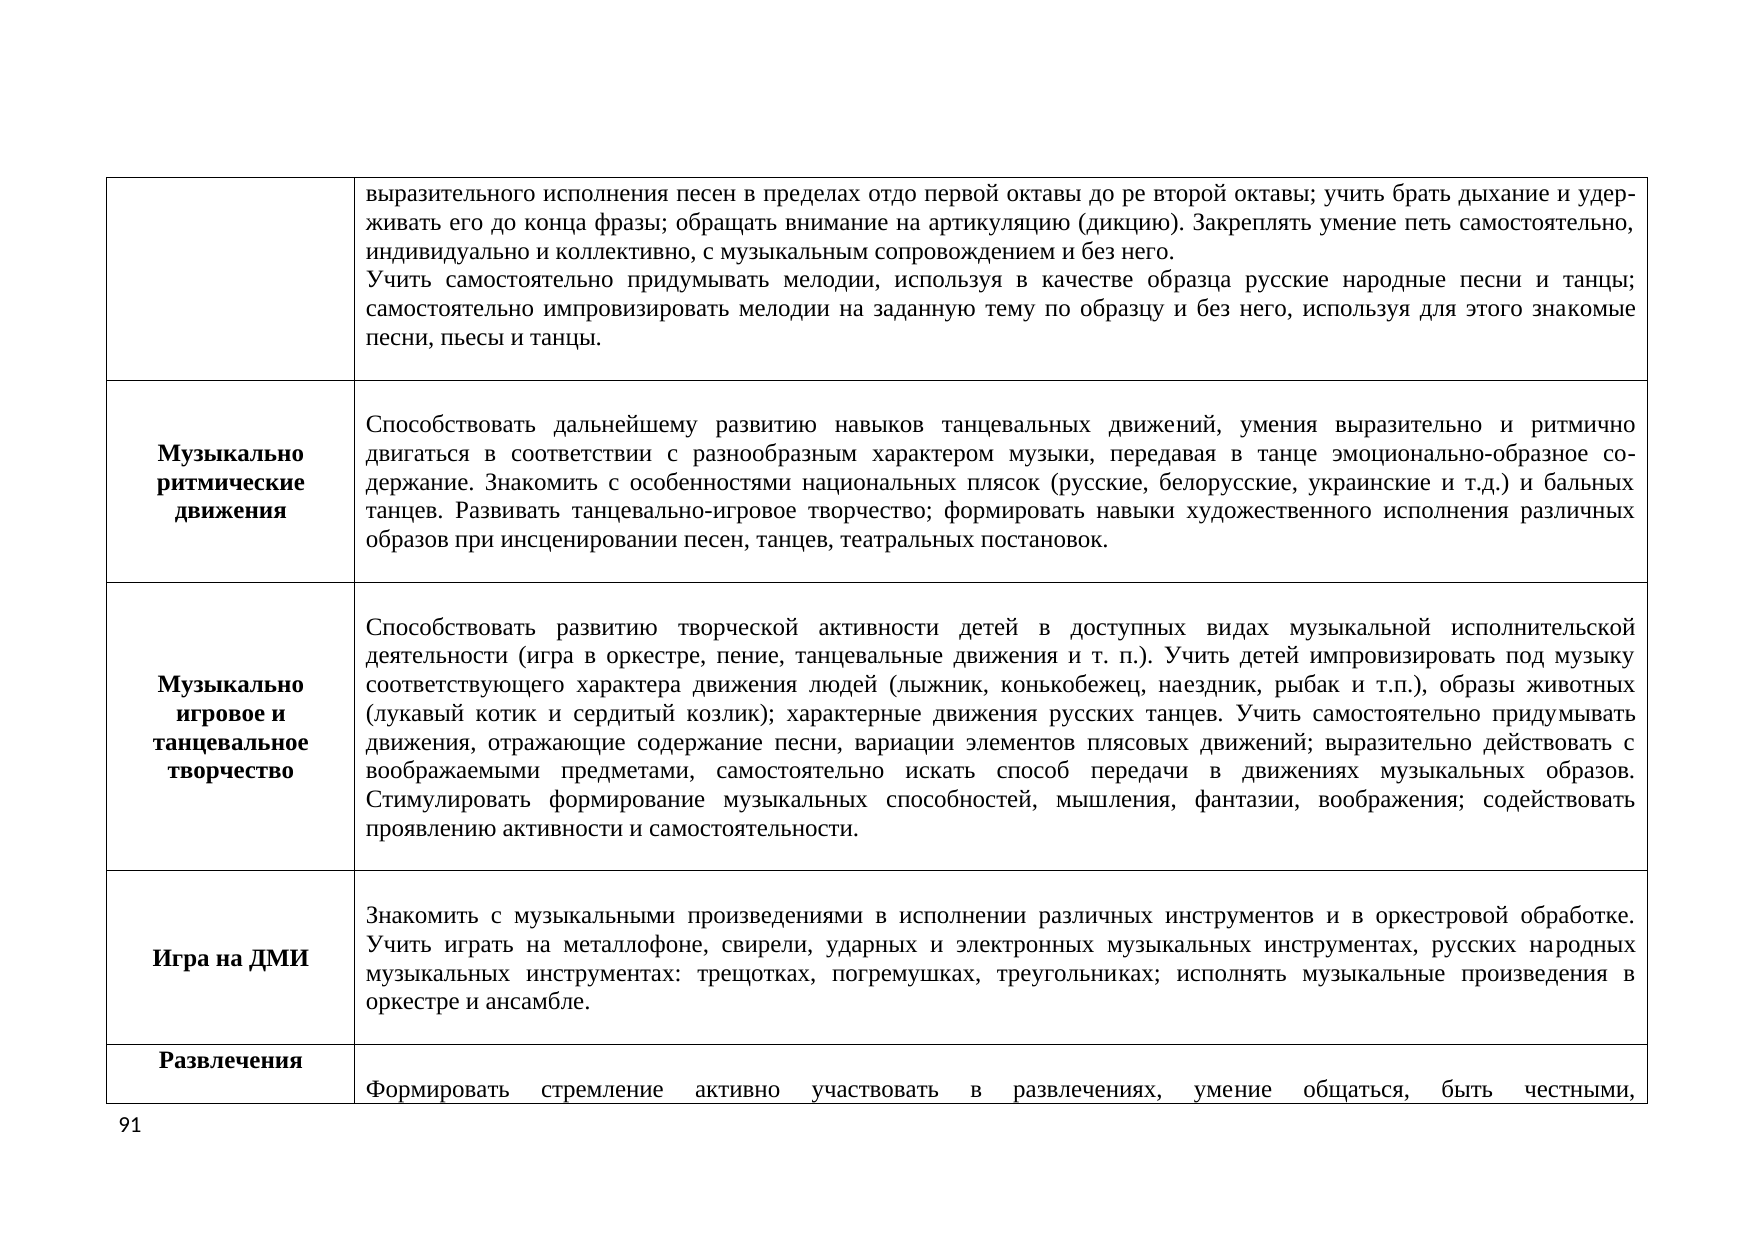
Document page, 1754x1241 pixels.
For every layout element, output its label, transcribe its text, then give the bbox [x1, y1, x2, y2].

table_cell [355, 1045, 1647, 1102]
table_cell Способствовать дальнейшему развитию навыков танцевальных движений, умения выразительно и ритмично двигаться в соответствии с разнообразным характером музыки, передавая в танце эмоционально-образное содержание. Знакомить с особенностями национальных плясок (русские, белорусские, украинские и т.д.) и бальных танцев. Развивать танцевально-игровое творчество; формировать навыки художественного исполнения различных образов при инсценировании песен, танцев, театральных постановок. [355, 381, 1647, 582]
table_cell Развлечения [107, 1045, 354, 1102]
table_cell Игра на ДМИ [107, 871, 354, 1044]
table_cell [355, 178, 1647, 379]
table_cell Музыкально ритмические движения [107, 381, 354, 582]
table_cell Способствовать развитию творческой активности детей в доступных видах музыкальной исполнительской деятельности (игра в оркестре, пение, танцевальные движения и т. п.). Учить детей импровизировать под музыку соответствующего характера движения людей (лыжник, конькобежец, наездник, рыбак и т.п.), образы животных (лукавый котик и сердитый козлик); характерные движения русских танцев. Учить самостоятельно придумывать движения, отражающие содержание песни, вариации элементов плясовых движений; выразительно действовать с воображаемыми предметами, самостоятельно искать способ передачи в движениях музыкальных образов. Стимулировать формирование музыкальных способностей, мышления, фантазии, воображения; содействовать проявлению активности и самостоятельности. [355, 583, 1647, 870]
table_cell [107, 178, 354, 379]
table_cell Знакомить с музыкальными произведениями в исполнении различных инструментов и в оркестровой обработке. Учить играть на металлофоне, свирели, ударных и электронных музыкальных инструментах, русских народных музыкальных инструментах: трещотках, погремушках, треугольниках; исполнять музыкальные произведения в оркестре и ансамбле. [355, 871, 1647, 1044]
table_cell Музыкально игровое и танцевальное творчество [107, 583, 354, 870]
